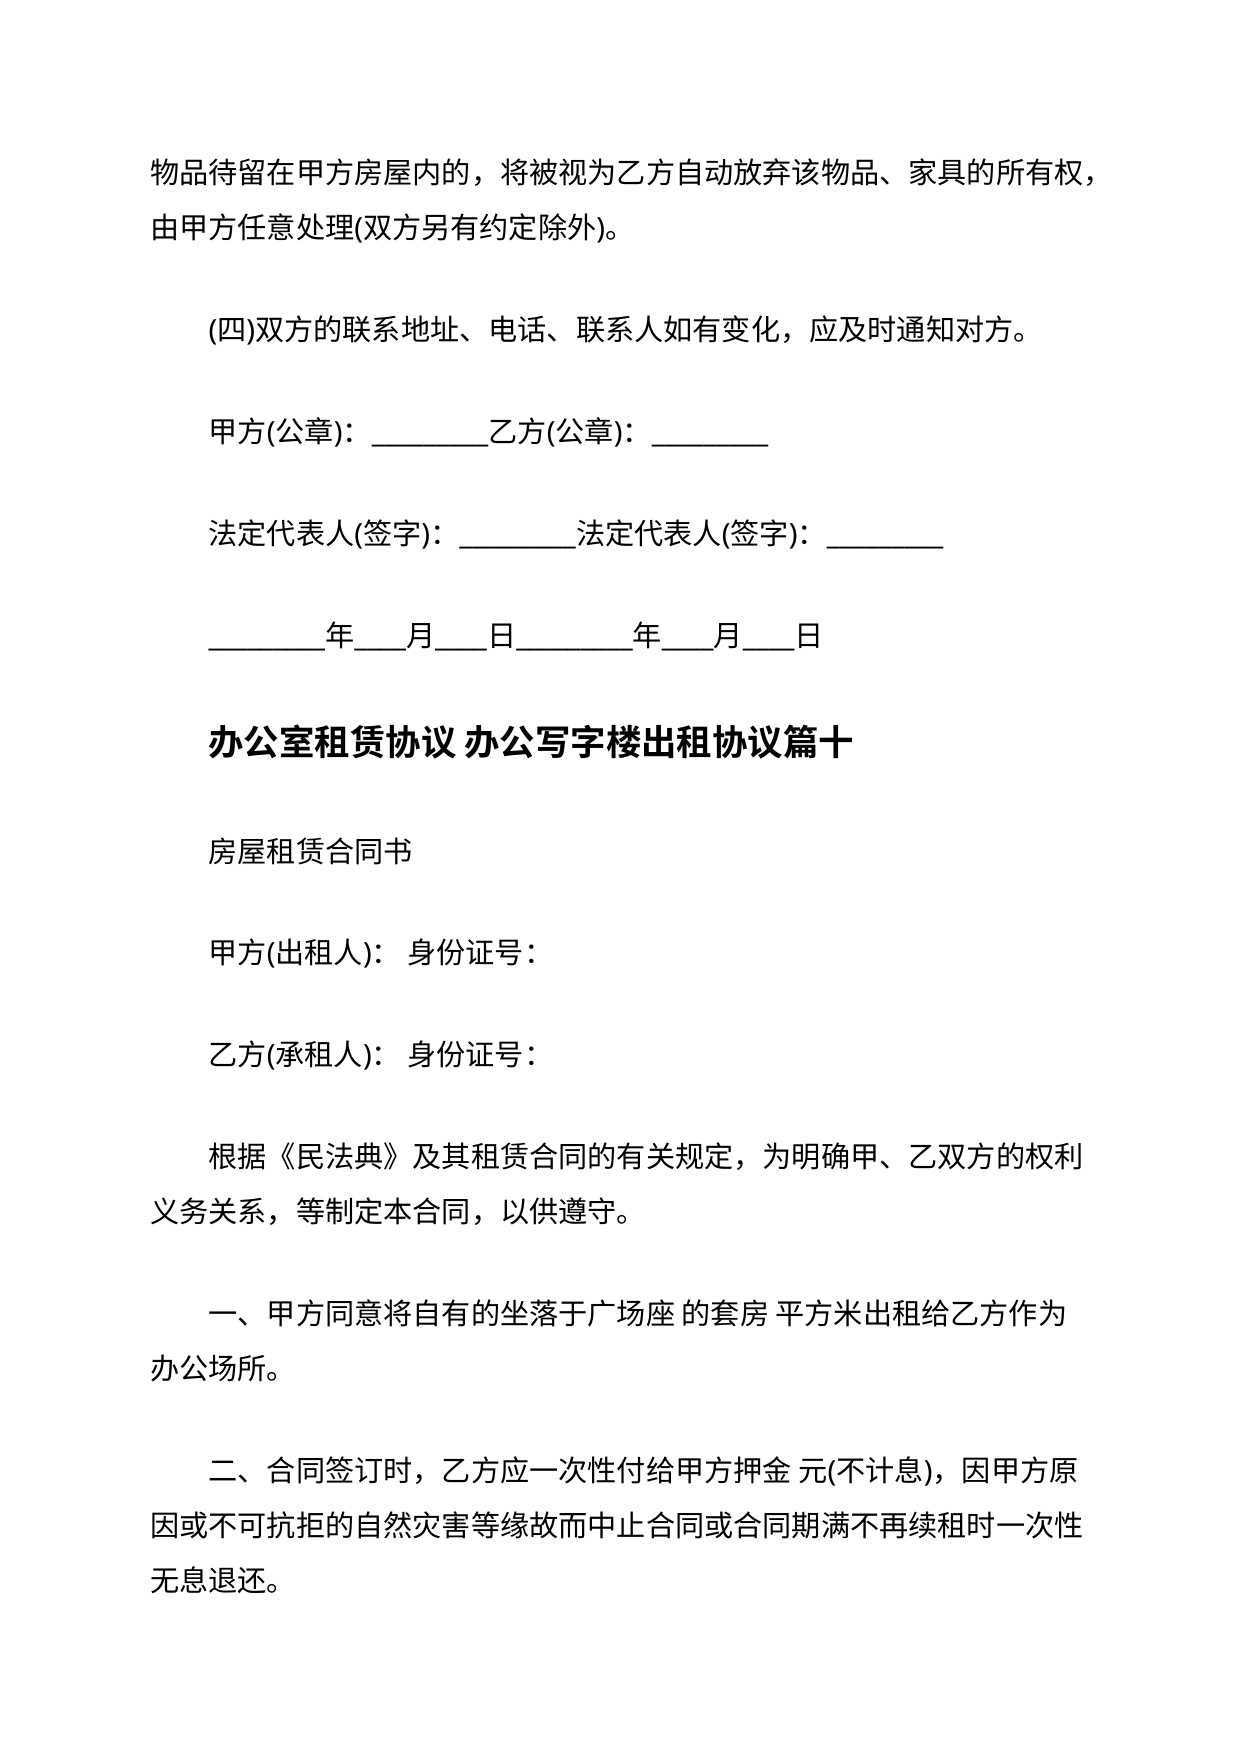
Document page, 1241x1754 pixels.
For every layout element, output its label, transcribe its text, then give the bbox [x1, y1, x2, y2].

text 办公室租赁协议 办公写字楼出租协议篇十 [150, 715, 1090, 766]
text 二、合同签订时，乙方应一次性付给甲方押金 元(不计息)，因甲方原因或不可抗拒的自然灾害等缘故而中止合同或合同期满不再续租时一次性无息退还。 [150, 1447, 1090, 1599]
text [150, 150, 1090, 247]
text 一、甲方同意将自有的坐落于广场座 的套房 平方米出租给乙方作为办公场所。 [150, 1291, 1090, 1388]
text _________年____月____日_________年____月____日 [150, 613, 1090, 655]
text 根据《民法典》及其租赁合同的有关规定，为明确甲、乙双方的权利义务关系，等制定本合同，以供遵守。 [150, 1134, 1090, 1231]
text 法定代表人(签字)：_________法定代表人(签字)：_________ [150, 511, 1090, 553]
text 甲方(公章)：_________乙方(公章)：_________ [150, 409, 1090, 451]
text 乙方(承租人)： 身份证号： [150, 1032, 1090, 1074]
text 甲方(出租人)： 身份证号： [150, 930, 1090, 972]
text 房屋租赁合同书 [150, 828, 1090, 871]
text (四)双方的联系地址、电话、联系人如有变化，应及时通知对方。 [150, 307, 1090, 349]
